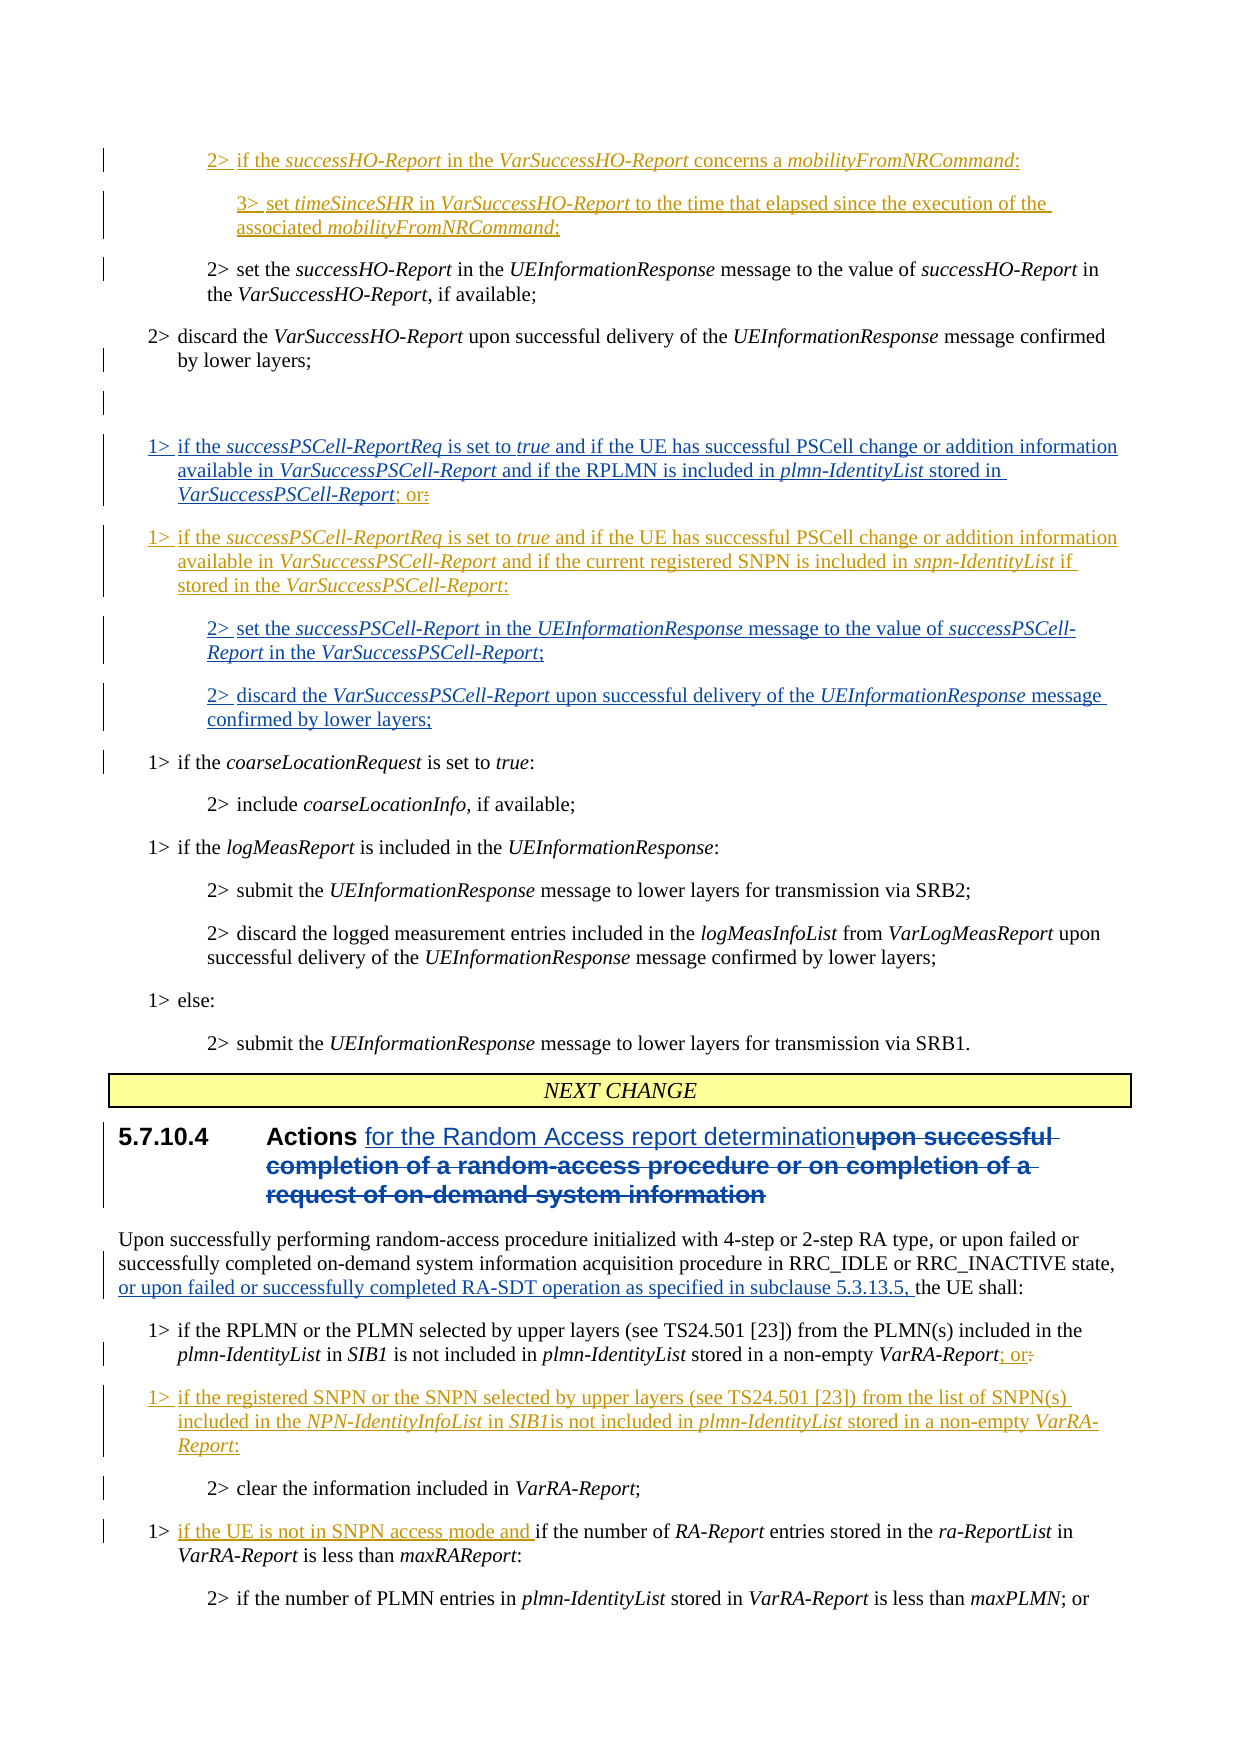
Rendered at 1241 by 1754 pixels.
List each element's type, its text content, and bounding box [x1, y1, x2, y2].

text 2> discard the VarSuccessHO-Report upon successful delivery of the UEInformationResponse message confirmed by lower layers; [148, 324, 1122, 372]
text Upon successfully performing random-access procedure initialized with 4-step or 2-step RA type, or upon failed or successfully completed on-demand system information acquisition procedure in RRC_IDLE or RRC_INACTIVE state, the UE shall: [118, 1227, 1122, 1299]
text 2> set the successHO-Report in the UEInformationResponse message to the value of successHO-Report in the VarSuccessHO-Report, if available; [207, 257, 1122, 306]
text 1> else: [148, 988, 1122, 1012]
text NEXT CHANGE [110, 1075, 1130, 1106]
text 2> include coarseLocationInfo, if available; [207, 792, 1122, 816]
text 2> submit the UEInformationResponse message to lower layers for transmission via SRB1. [207, 1031, 1122, 1054]
text 2> discard the logged measurement entries included in the logMeasInfoList from VarLogMeasReport upon successful delivery of the UEInformationResponse message confirmed by lower layers; [207, 921, 1122, 969]
text 1> if the logMeasReport is included in the UEInformationResponse: [148, 835, 1122, 859]
text 2> submit the UEInformationResponse message to lower layers for transmission via SRB2; [207, 878, 1122, 902]
text 1> if the RPLMN or the PLMN selected by upper layers (see TS24.501 [23]) from the PLMN(s) included in the plmn-IdentityList in SIB1 is not included in plmn-IdentityList stored in a non-empty VarRA-Report [148, 1318, 1122, 1366]
text 2> if the number of PLMN entries in plmn-IdentityList stored in VarRA-Report is less than maxPLMN; or [207, 1586, 1122, 1609]
text 2> clear the information included in VarRA-Report; [207, 1476, 1122, 1500]
text 1> if the coarseLocationRequest is set to true: [148, 749, 1122, 774]
subtitle 5.7.10.4 Actions [118, 1122, 1122, 1208]
text 1> if the number of RA-Report entries stored in the ra-ReportList in VarRA-Report is less than maxRAReport: [148, 1519, 1122, 1567]
